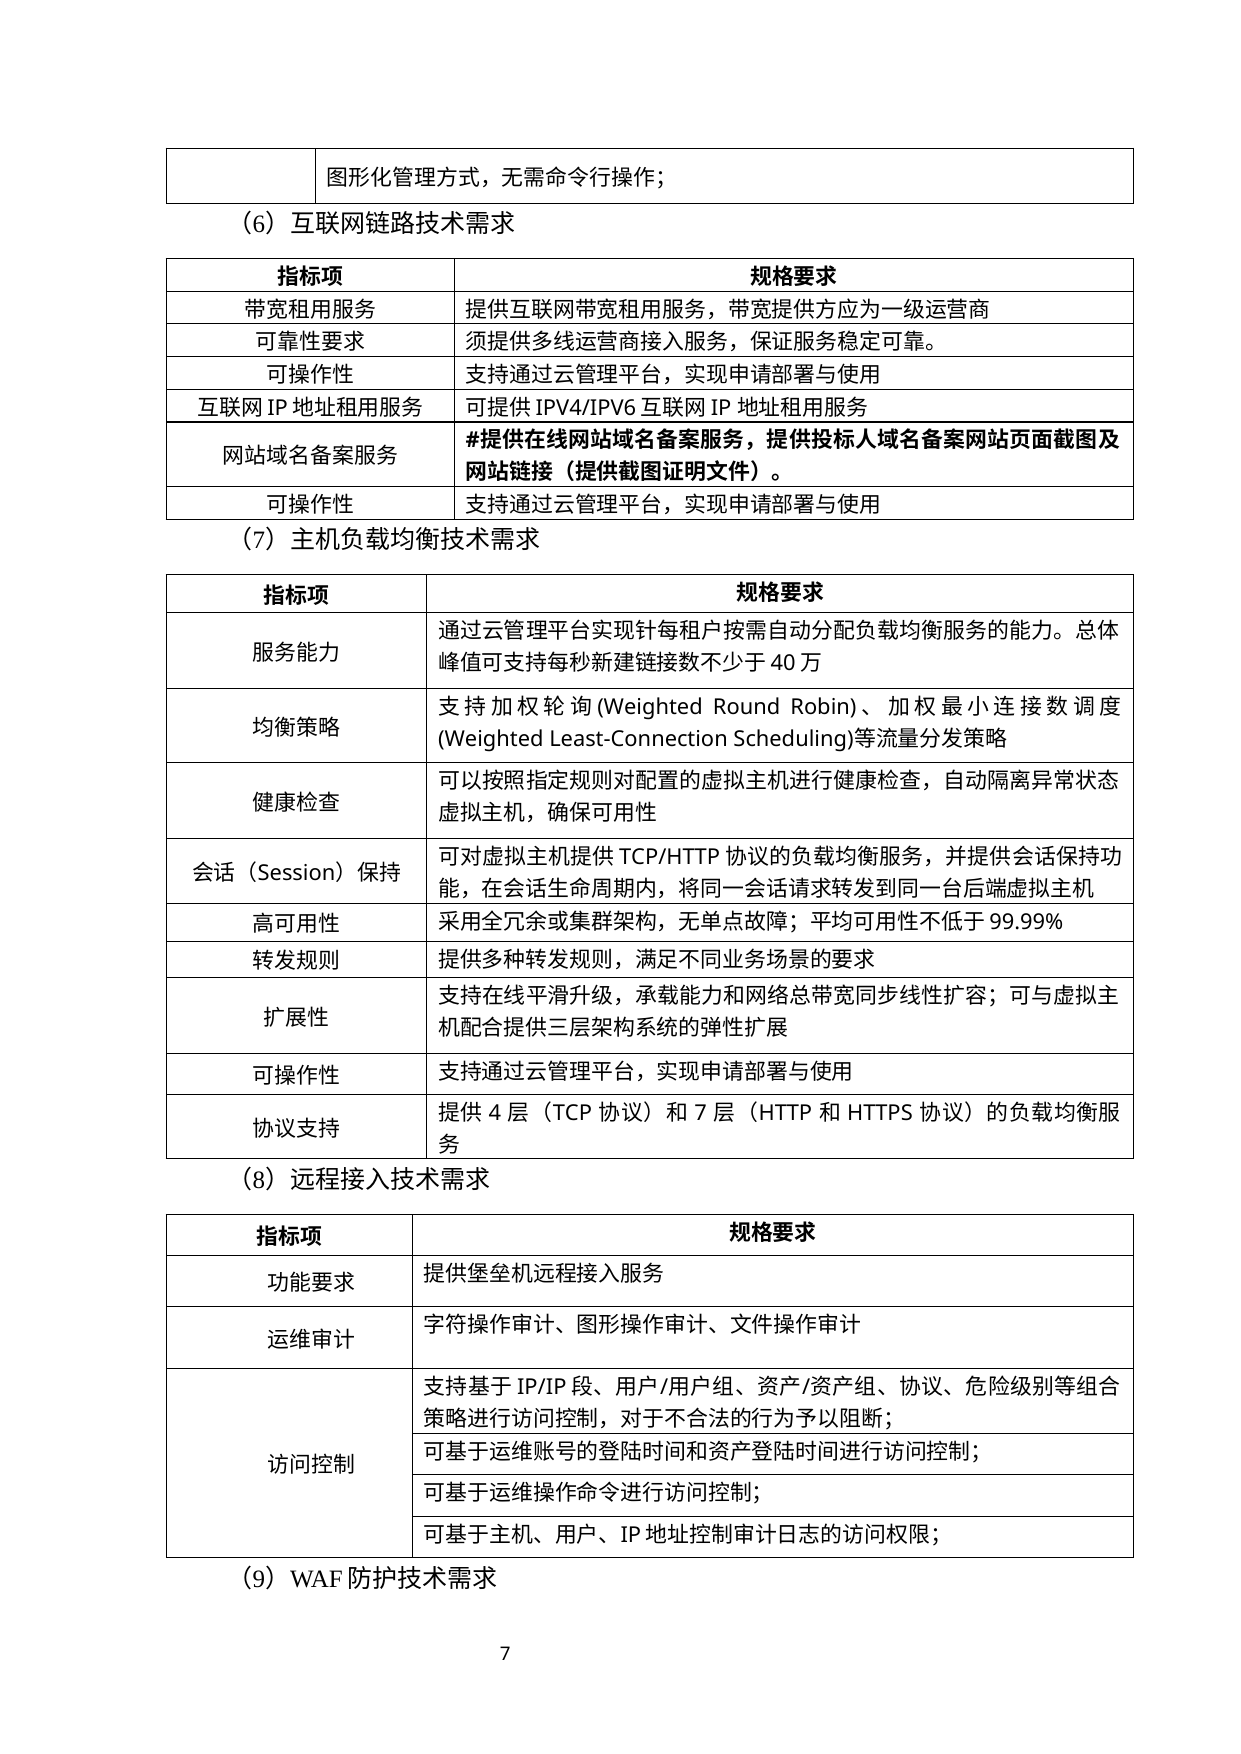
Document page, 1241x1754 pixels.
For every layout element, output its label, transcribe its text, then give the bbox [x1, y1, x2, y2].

table_cell 访问控制 [167, 1369, 412, 1557]
table_cell 支持在线平滑升级，承载能力和网络总带宽同步线性扩容；可与虚拟主机配合提供三层架构系统的弹性扩展 [427, 978, 1133, 1053]
table_cell 支持通过云管理平台，实现申请部署与使用 [455, 357, 1133, 389]
table_header 指标项 [167, 1215, 412, 1255]
table_cell 可对虚拟主机提供TCP/HTTP协议的负载均衡服务，并提供会话保持功能，在会话生命周期内，将同一会话请求转发到同一台后端虚拟主机 [427, 839, 1133, 903]
table_cell 协议支持 [167, 1095, 426, 1158]
table_cell 支持通过云管理平台，实现申请部署与使用 [427, 1054, 1133, 1094]
table_cell 可基于主机、用户、IP地址控制审计日志的访问权限； [413, 1517, 1133, 1557]
table_cell 可基于运维账号的登陆时间和资产登陆时间进行访问控制； [413, 1434, 1133, 1474]
table_cell 图形化管理方式，无需命令行操作； [316, 149, 1133, 202]
table_header 指标项 [167, 575, 426, 612]
table_cell 均衡策略 [167, 689, 426, 762]
table_cell 支持加权轮询(Weighted Round Robin)、加权最小连接数调度(Weighted Least-Connection Scheduling)等流量分发策略 [427, 689, 1133, 762]
text （9）WAF防护技术需求 [177, 1558, 1122, 1594]
table_cell 可操作性 [167, 487, 454, 519]
table_cell 互联网IP地址租用服务 [167, 390, 454, 421]
table_cell 运维审计 [167, 1307, 412, 1368]
table_cell 提供多种转发规则，满足不同业务场景的要求 [427, 942, 1133, 977]
table_cell 可操作性 [167, 357, 454, 389]
table_cell 扩展性 [167, 978, 426, 1053]
table_cell 带宽租用服务 [167, 292, 454, 323]
table_cell 高可用性 [167, 904, 426, 941]
table_header 指标项 [167, 259, 454, 291]
table_cell 可基于运维操作命令进行访问控制； [413, 1475, 1133, 1516]
table_cell 健康检查 [167, 763, 426, 838]
table_cell 提供互联网带宽租用服务，带宽提供方应为一级运营商 [455, 292, 1133, 323]
text （6）互联网链路技术需求 [177, 204, 1122, 240]
table_cell 可靠性要求 [167, 324, 454, 356]
table_cell #提供在线网站域名备案服务，提供投标人域名备案网站页面截图及网站链接（提供截图证明文件）。 [455, 423, 1133, 486]
table_cell 可提供IPV4/IPV6互联网IP 地址租用服务 [455, 390, 1133, 421]
table_cell 须提供多线运营商接入服务，保证服务稳定可靠。 [455, 324, 1133, 356]
table_header 规格要求 [413, 1215, 1133, 1255]
text （7）主机负载均衡技术需求 [177, 520, 1122, 556]
table_cell 支持通过云管理平台，实现申请部署与使用 [455, 487, 1133, 519]
table_cell 提供堡垒机远程接入服务 [413, 1256, 1133, 1306]
table_cell 功能要求 [167, 1256, 412, 1306]
table_cell 服务能力 [167, 613, 426, 688]
table_header 规格要求 [427, 575, 1133, 612]
table_cell 网站域名备案服务 [167, 423, 454, 486]
table_cell 通过云管理平台实现针每租户按需自动分配负载均衡服务的能力。总体峰值可支持每秒新建链接数不少于40万 [427, 613, 1133, 688]
text （8）远程接入技术需求 [177, 1159, 1122, 1196]
table_cell 可操作性 [167, 1054, 426, 1094]
table_cell 提供 4 层（TCP 协议）和 7 层（HTTP 和 HTTPS 协议）的负载均衡服务 [427, 1095, 1133, 1158]
table_cell 字符操作审计、图形操作审计、文件操作审计 [413, 1307, 1133, 1368]
table_cell 会话（Session）保持 [167, 839, 426, 903]
table_cell 采用全冗余或集群架构，无单点故障；平均可用性不低于99.99% [427, 904, 1133, 941]
table_cell 支持基于IP/IP段、用户/用户组、资产/资产组、协议、危险级别等组合策略进行访问控制，对于不合法的行为予以阻断； [413, 1369, 1133, 1433]
table_cell 转发规则 [167, 942, 426, 977]
table_header 规格要求 [455, 259, 1133, 291]
table_cell 可以按照指定规则对配置的虚拟主机进行健康检查，自动隔离异常状态虚拟主机，确保可用性 [427, 763, 1133, 838]
